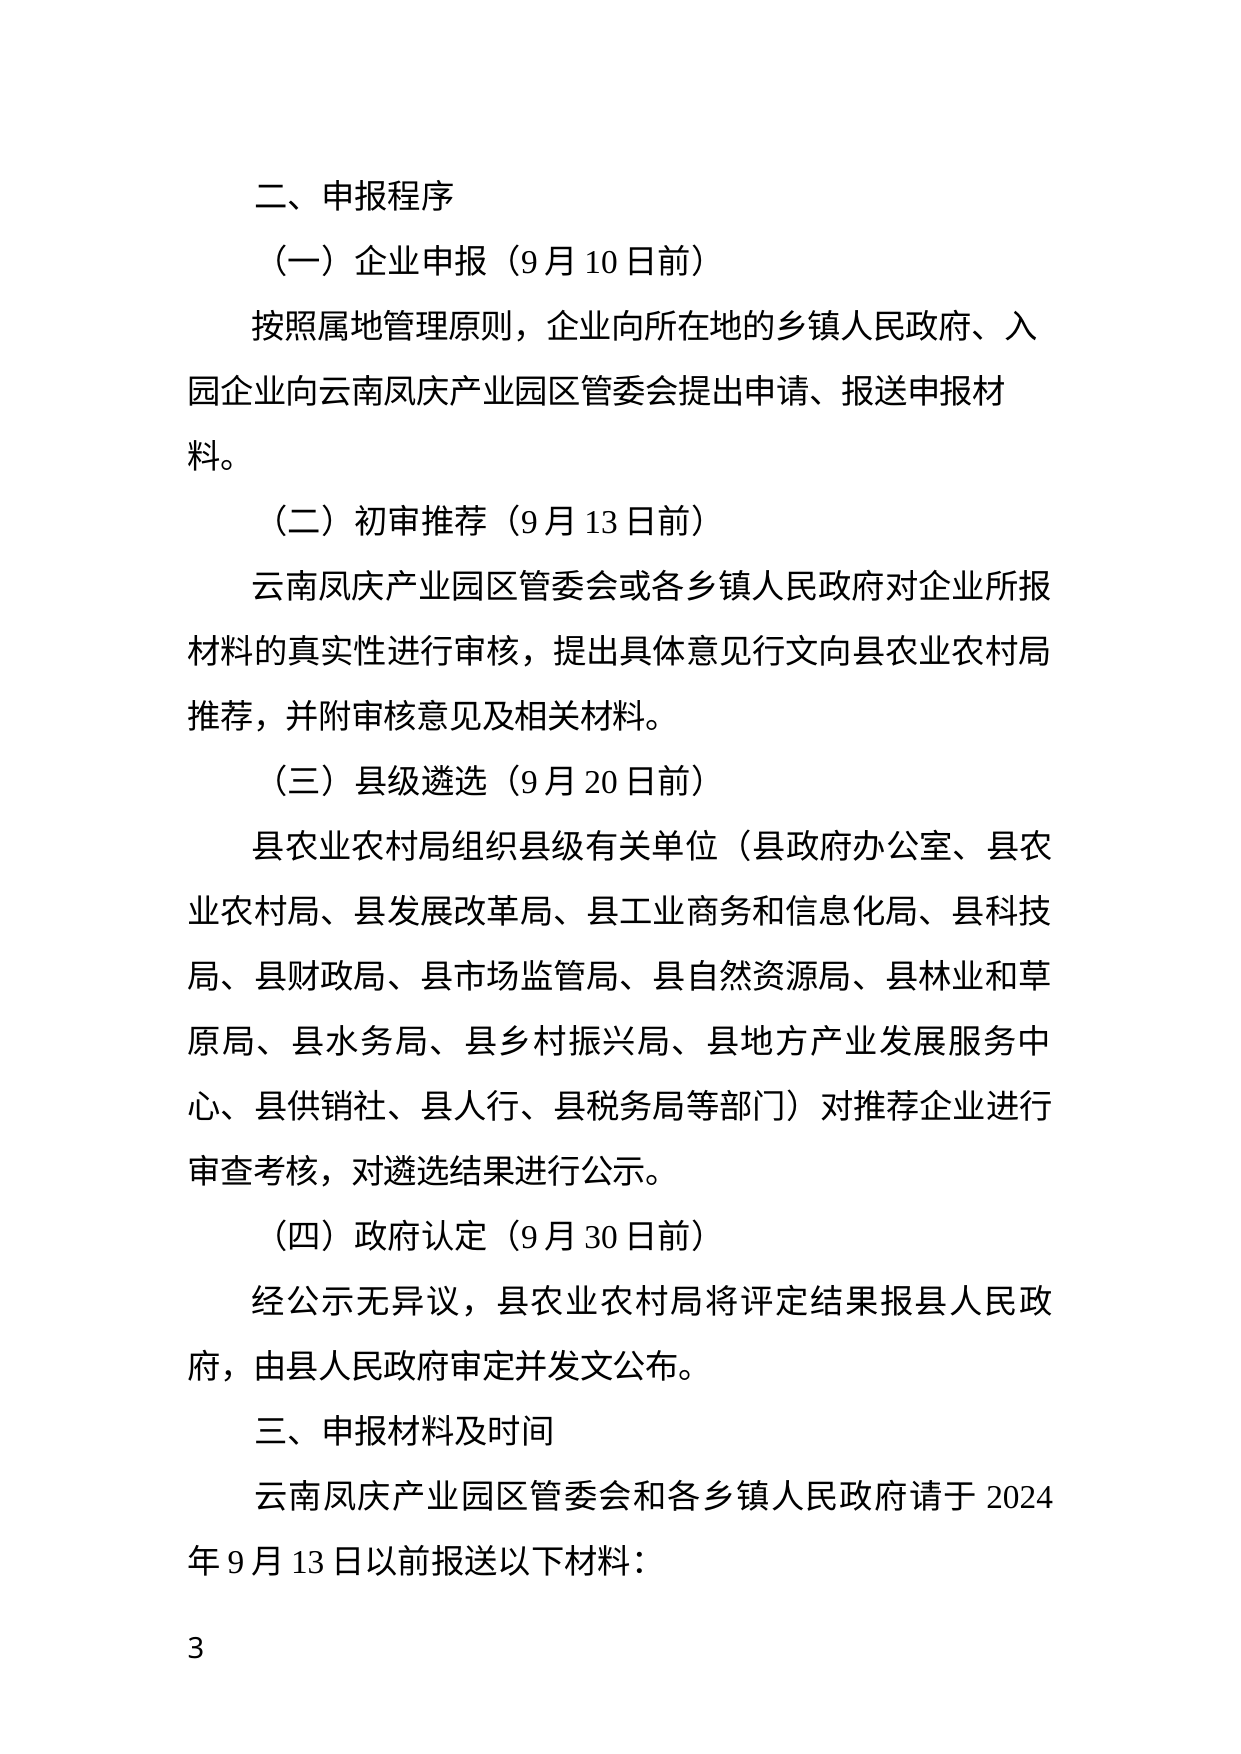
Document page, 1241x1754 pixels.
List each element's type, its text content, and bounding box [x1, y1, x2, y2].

subtitle 经公示无异议，县农业农村局将评定结果报县人民政府，由县人民政府审定并发文公布。 [187, 1267, 1053, 1397]
subtitle 二、申报程序 [187, 162, 1053, 227]
text 按照属地管理原则，企业向所在地的乡镇人民政府、入园企业向云南凤庆产业园区管委会提出申请、报送申报材料。 [187, 292, 1053, 487]
text 云南凤庆产业园区管委会和各乡镇人民政府请于2024年9月13日以前报送以下材料： [187, 1462, 1053, 1592]
subtitle （三）县级遴选（9月20日前） [187, 747, 1053, 812]
subtitle （四）政府认定（9月30日前） [187, 1202, 1053, 1267]
subtitle 云南凤庆产业园区管委会或各乡镇人民政府对企业所报材料的真实性进行审核，提出具体意见行文向县农业农村局推荐，并附审核意见及相关材料。 [187, 552, 1053, 747]
subtitle 县农业农村局组织县级有关单位（县政府办公室、县农业农村局、县发展改革局、县工业商务和信息化局、县科技局、县财政局、县市场监管局、县自然资源局、县林业和草原局、县水务局、县乡村振兴局、县地方产业发展服务中心、县供销社、县人行、县税务局等部门）对推荐企业进行审查考核，对遴选结果进行公示。 [187, 812, 1053, 1202]
text 三、申报材料及时间 [187, 1397, 1053, 1462]
text （一）企业申报（9月10日前） [187, 227, 1053, 292]
text （二）初审推荐（9月13日前） [187, 487, 1053, 552]
